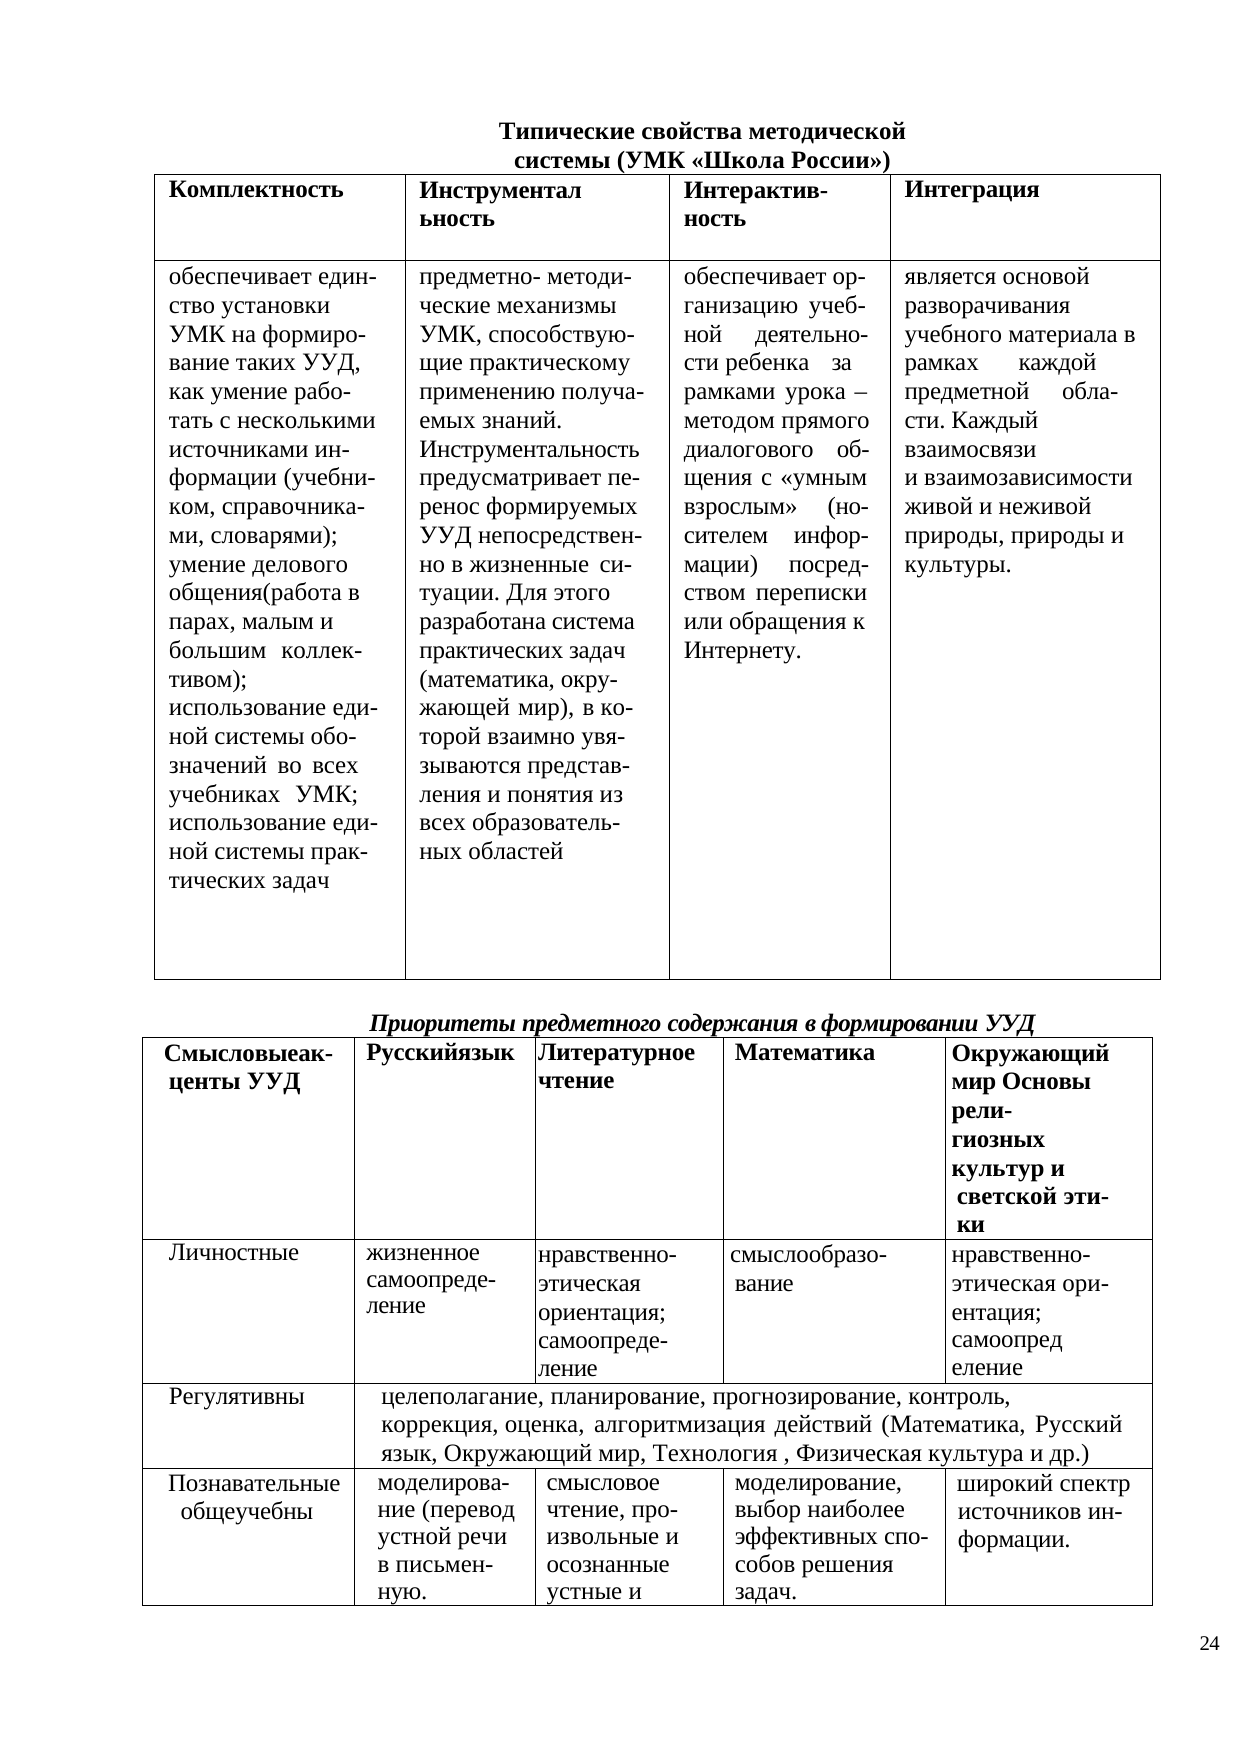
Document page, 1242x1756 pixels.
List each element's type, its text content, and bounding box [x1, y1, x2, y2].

table_cell Познавательные общеучебны [143, 1469, 354, 1605]
table_header Окружающий мир Основы рели- гиозных культур и светской эти- ки [946, 1038, 1152, 1238]
table_cell обеспечивает един- ство установки УМК на формиро- вание таких УУД, как умение рабо- тать с несколькими источниками ин- формации (учебни- ком, справочника- ми, словарями); умение делового общения(работа в парах, малым и большим коллек- тивом); использование еди- ной системы обо- значений во всех учебниках УМК; использование еди- ной системы прак- тических задач [155, 261, 405, 979]
table_header Интерактив- ность [670, 175, 890, 260]
table_header Комплектность [155, 175, 405, 260]
table_cell смыслообразо- вание [724, 1240, 945, 1382]
table_cell предметно- методи- ческие механизмы УМК, способствую- щие практическому применению получа- емых знаний. Инструментальность предусматривает пе- ренос формируемых УУД непосредствен- но в жизненные си- туации. Для этого разработана система практических задач (математика, окру- жающей мир), в ко- торой взаимно увя- зываются представ- ления и понятия из всех образователь- ных областей [406, 261, 669, 979]
table_cell нравственно- этическая ориентация; самоопреде- ление [536, 1240, 723, 1382]
table_cell жизненное самоопреде- ление [355, 1240, 535, 1382]
table_header Инструментал ьность [406, 175, 669, 260]
table_header Математика [724, 1038, 945, 1238]
table_cell нравственно- этическая ори- ентация; самоопред еление [946, 1240, 1152, 1382]
table_cell моделирование, выбор наиболее эффективных спо- собов решения задач. [724, 1469, 945, 1605]
table_header Русскийязык [355, 1038, 535, 1238]
table_header Литературное чтение [536, 1038, 723, 1238]
table_cell является основой разворачивания учебного материала в рамках каждой предметной обла- сти. Каждый взаимосвязи и взаимозависимости живой и неживой природы, природы и культуры. [891, 261, 1160, 979]
subtitle Приоритеты предметного содержания в формировании УУД [254, 1008, 1151, 1037]
subtitle Типические свойства методической системы (УМК «Школа России») [447, 116, 957, 174]
table_cell моделирова- ние (перевод устной речи в письмен- ную. [355, 1469, 535, 1605]
table_cell Регулятивны [143, 1384, 354, 1468]
table_cell Личностные [143, 1240, 354, 1382]
table_header Смысловыеак- центы УУД [143, 1038, 354, 1238]
table_header Интеграция [891, 175, 1160, 260]
table_cell смысловое чтение, про- извольные и осознанные устные и [536, 1469, 723, 1605]
table_cell целеполагание, планирование, прогнозирование, контроль, коррекция, оценка, алгоритмизация действий (Математика, Русский язык, Окружающий мир, Технология , Физическая культура и др.) [355, 1384, 1152, 1468]
table_cell обеспечивает ор- ганизацию учеб- ной деятельно- сти ребенка за рамками урока – методом прямого диалогового об- щения с «умным взрослым» (но- сителем инфор- мации) посред- ством переписки или обращения к Интернету. [670, 261, 890, 979]
table_cell широкий спектр источников ин- формации. [946, 1469, 1152, 1605]
